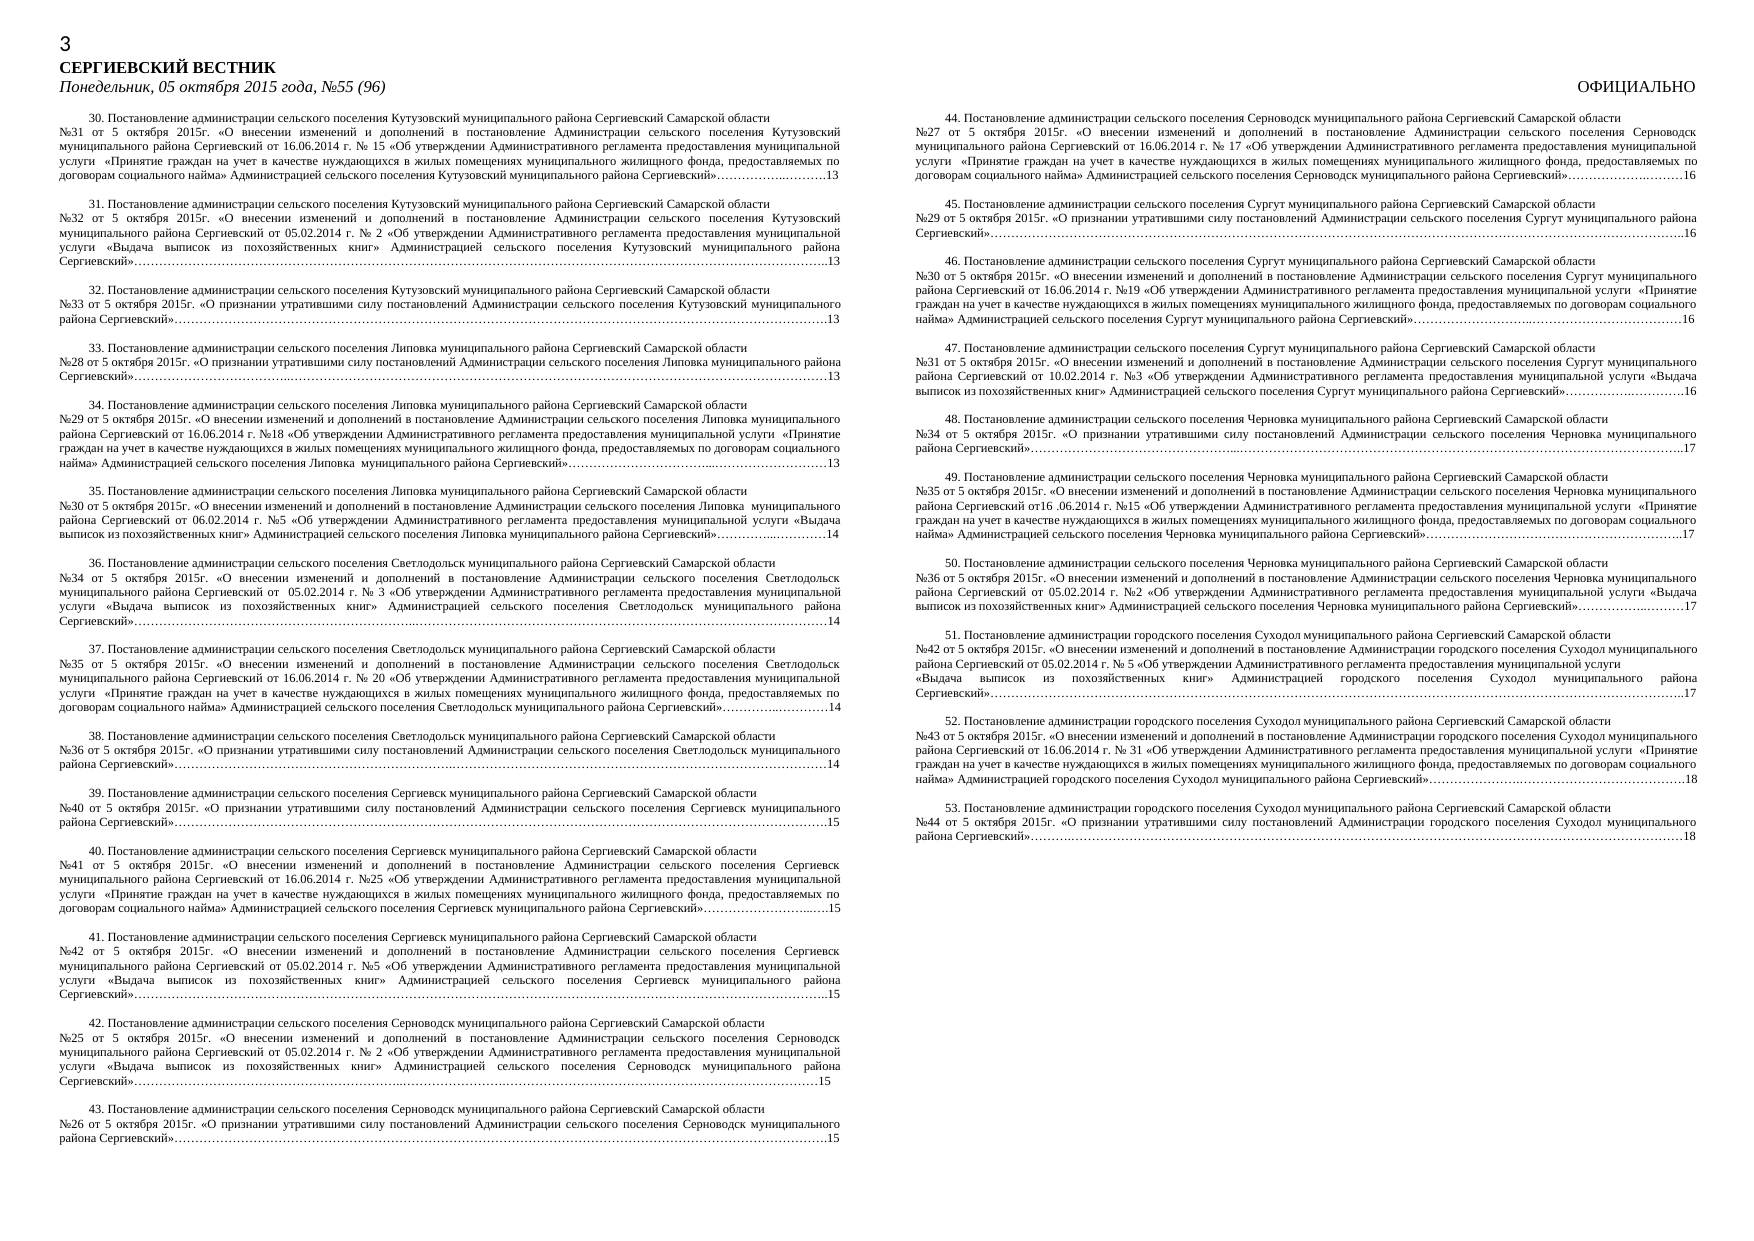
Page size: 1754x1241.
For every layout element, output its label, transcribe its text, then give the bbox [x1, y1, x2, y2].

text 50. Постановление администрации сельского поселения Черновка муниципального района Сергиевский Самарской области [915, 556, 1698, 570]
text 40. Постановление администрации сельского поселения Сергиевск муниципального района Сергиевский Самарской области [59, 843, 842, 858]
text 43. Постановление администрации сельского поселения Серноводск муниципального района Сергиевский Самарской области [59, 1102, 842, 1117]
text 30. Постановление администрации сельского поселения Кутузовский муниципального района Сергиевский Самарской области [59, 110, 842, 125]
text 52. Постановление администрации городского поселения Суходол муниципального района Сергиевский Самарской области [915, 714, 1698, 728]
text №31 от 5 октября 2015г. «О внесении изменений и дополнений в постановление Администрации сельского поселения Сургут муниципального района Сергиевский от 10.02.2014 г. №3 «Об утверждении Административного регламента предоставления муниципальной услуги «Выдача выписок из похозяйственных книг» Администрацией сельского поселения Сургут муниципального района Сергиевский»…………….………….16 [915, 355, 1698, 398]
text №36 от 5 октября 2015г. «О признании утратившими силу постановлений Администрации сельского поселения Светлодольск муниципального района Сергиевский»………………………………………………………….………………………………………………………………………………14 [59, 743, 842, 772]
text №31 от 5 октября 2015г. «О внесении изменений и дополнений в постановление Администрации сельского поселения Кутузовский муниципального района Сергиевский от 16.06.2014 г. № 15 «Об утверждении Административного регламента предоставления муниципальной услуги «Принятие граждан на учет в качестве нуждающихся в жилых помещениях муниципального жилищного фонда, предоставляемых по договорам социального найма» Администрацией сельского поселения Кутузовский муниципального района Сергиевский»……………..……….13 [59, 125, 842, 182]
text №27 от 5 октября 2015г. «О внесении изменений и дополнений в постановление Администрации сельского поселения Серноводск муниципального района Сергиевский от 16.06.2014 г. № 17 «Об утверждении Административного регламента предоставления муниципальной услуги «Принятие граждан на учет в качестве нуждающихся в жилых помещениях муниципального жилищного фонда, предоставляемых по договорам социального найма» Администрацией сельского поселения Серноводск муниципального района Сергиевский»……………….………16 [915, 125, 1698, 182]
text №30 от 5 октября 2015г. «О внесении изменений и дополнений в постановление Администрации сельского поселения Липовка муниципального района Сергиевский от 06.02.2014 г. №5 «Об утверждении Административного регламента предоставления муниципальной услуги «Выдача выписок из похозяйственных книг» Администрацией сельского поселения Липовка муниципального района Сергиевский»…………...…………14 [59, 498, 842, 542]
text 35. Постановление администрации сельского поселения Липовка муниципального района Сергиевский Самарской области [59, 484, 842, 498]
text №35 от 5 октября 2015г. «О внесении изменений и дополнений в постановление Администрации сельского поселения Черновка муниципального района Сергиевский от16 .06.2014 г. №15 «Об утверждении Административного регламента предоставления муниципальной услуги «Принятие граждан на учет в качестве нуждающихся в жилых помещениях муниципального жилищного фонда, предоставляемых по договорам социального найма» Администрацией сельского поселения Черновка муниципального района Сергиевский»……………………………………………………..17 [915, 484, 1698, 542]
text №25 от 5 октября 2015г. «О внесении изменений и дополнений в постановление Администрации сельского поселения Серноводск муниципального района Сергиевский от 05.02.2014 г. № 2 «Об утверждении Административного регламента предоставления муниципальной услуги «Выдача выписок из похозяйственных книг» Администрацией сельского поселения Серноводск муниципального района Сергиевский»………………………………………………………..…………………….…………………………………………………………………15 [59, 1030, 842, 1088]
text 31. Постановление администрации сельского поселения Кутузовский муниципального района Сергиевский Самарской области [59, 197, 842, 211]
text №34 от 5 октября 2015г. «О признании утратившими силу постановлений Администрации сельского поселения Черновка муниципального района Сергиевский»…………………………………………...……………………………………………………………………………………………..17 [915, 427, 1698, 455]
text 42. Постановление администрации сельского поселения Серноводск муниципального района Сергиевский Самарской области [59, 1016, 842, 1030]
text 53. Постановление администрации городского поселения Суходол муниципального района Сергиевский Самарской области [915, 800, 1698, 815]
text №44 от 5 октября 2015г. «О признании утратившими силу постановлений Администрации городского поселения Суходол муниципального района Сергиевский»……….…………………………………………………………………………………………………………………………………18 [915, 815, 1698, 843]
text 34. Постановление администрации сельского поселения Липовка муниципального района Сергиевский Самарской области [59, 398, 842, 412]
text №40 от 5 октября 2015г. «О признании утратившими силу постановлений Администрации сельского поселения Сергиевск муниципального района Сергиевский»………………………………………………………………………………………………………………………………………….15 [59, 800, 842, 829]
text 33. Постановление администрации сельского поселения Липовка муниципального района Сергиевский Самарской области [59, 340, 842, 355]
text №35 от 5 октября 2015г. «О внесении изменений и дополнений в постановление Администрации сельского поселения Светлодольск муниципального района Сергиевский от 16.06.2014 г. № 20 «Об утверждении Административного регламента предоставления муниципальной услуги «Принятие граждан на учет в качестве нуждающихся в жилых помещениях муниципального жилищного фонда, предоставляемых по договорам социального найма» Администрацией сельского поселения Светлодольск муниципального района Сергиевский»…………..…………14 [59, 657, 842, 714]
text №29 от 5 октября 2015г. «О внесении изменений и дополнений в постановление Администрации сельского поселения Липовка муниципального района Сергиевский от 16.06.2014 г. №18 «Об утверждении Административного регламента предоставления муниципальной услуги «Принятие граждан на учет в качестве нуждающихся в жилых помещениях муниципального жилищного фонда, предоставляемых по договорам социального найма» Администрацией сельского поселения Липовка муниципального района Сергиевский»……………………………...………………………13 [59, 412, 842, 470]
text 46. Постановление администрации сельского поселения Сургут муниципального района Сергиевский Самарской области [915, 254, 1698, 268]
text №41 от 5 октября 2015г. «О внесении изменений и дополнений в постановление Администрации сельского поселения Сергиевск муниципального района Сергиевский от 16.06.2014 г. №25 «Об утверждении Административного регламента предоставления муниципальной услуги «Принятие граждан на учет в качестве нуждающихся в жилых помещениях муниципального жилищного фонда, предоставляемых по договорам социального найма» Администрацией сельского поселения Сергиевск муниципального района Сергиевский»……………………...….15 [59, 858, 842, 915]
text 36. Постановление администрации сельского поселения Светлодольск муниципального района Сергиевский Самарской области [59, 556, 842, 570]
text №26 от 5 октября 2015г. «О признании утратившими силу постановлений Администрации сельского поселения Серноводск муниципального района Сергиевский»………………………………………………………………………………………………………………………………………….15 [59, 1117, 842, 1145]
text 38. Постановление администрации сельского поселения Светлодольск муниципального района Сергиевский Самарской области [59, 728, 842, 743]
text №32 от 5 октября 2015г. «О внесении изменений и дополнений в постановление Администрации сельского поселения Кутузовский муниципального района Сергиевский от 05.02.2014 г. № 2 «Об утверждении Административного регламента предоставления муниципальной услуги «Выдача выписок из похозяйственных книг» Администрацией сельского поселения Кутузовский муниципального района Сергиевский»…………………………………………………………………………………………………………………………………………………..13 [59, 211, 842, 268]
text №42 от 5 октября 2015г. «О внесении изменений и дополнений в постановление Администрации городского поселения Суходол муниципального района Сергиевский от 05.02.2014 г. № 5 «Об утверждении Административного регламента предоставления муниципальной услуги [915, 642, 1698, 671]
text 51. Постановление администрации городского поселения Суходол муниципального района Сергиевский Самарской области [915, 628, 1698, 642]
text №28 от 5 октября 2015г. «О признании утратившими силу постановлений Администрации сельского поселения Липовка муниципального района Сергиевский»………………………………..…………………………………………………………………………………………………………………13 [59, 355, 842, 383]
text 32. Постановление администрации сельского поселения Кутузовский муниципального района Сергиевский Самарской области [59, 283, 842, 297]
text №43 от 5 октября 2015г. «О внесении изменений и дополнений в постановление Администрации городского поселения Суходол муниципального района Сергиевский от 16.06.2014 г. № 31 «Об утверждении Административного регламента предоставления муниципальной услуги «Принятие граждан на учет в качестве нуждающихся в жилых помещениях муниципального жилищного фонда, предоставляемых по договорам социального найма» Администрацией городского поселения Суходол муниципального района Сергиевский»………………….………………………………….18 [915, 728, 1698, 786]
text 41. Постановление администрации сельского поселения Сергиевск муниципального района Сергиевский Самарской области [59, 930, 842, 944]
text №30 от 5 октября 2015г. «О внесении изменений и дополнений в постановление Администрации сельского поселения Сургут муниципального района Сергиевский от 16.06.2014 г. №19 «Об утверждении Административного регламента предоставления муниципальной услуги «Принятие граждан на учет в качестве нуждающихся в жилых помещениях муниципального жилищного фонда, предоставляемых по договорам социального найма» Администрацией сельского поселения Сургут муниципального района Сергиевский»………………………..………………………………16 [915, 268, 1698, 326]
text 45. Постановление администрации сельского поселения Сургут муниципального района Сергиевский Самарской области [915, 197, 1698, 211]
text №34 от 5 октября 2015г. «О внесении изменений и дополнений в постановление Администрации сельского поселения Светлодольск муниципального района Сергиевский от 05.02.2014 г. № 3 «Об утверждении Административного регламента предоставления муниципальной услуги «Выдача выписок из похозяйственных книг» Администрацией сельского поселения Светлодольск муниципального района Сергиевский»…………………………………………………………..………………………………………………………………………………………14 [59, 570, 842, 628]
text №36 от 5 октября 2015г. «О внесении изменений и дополнений в постановление Администрации сельского поселения Черновка муниципального района Сергиевский от 05.02.2014 г. №2 «Об утверждении Административного регламента предоставления муниципальной услуги «Выдача выписок из похозяйственных книг» Администрацией сельского поселения Черновка муниципального района Сергиевский»……………..………17 [915, 570, 1698, 613]
text 49. Постановление администрации сельского поселения Черновка муниципального района Сергиевский Самарской области [915, 470, 1698, 484]
text 39. Постановление администрации сельского поселения Сергиевск муниципального района Сергиевский Самарской области [59, 786, 842, 800]
text 37. Постановление администрации сельского поселения Светлодольск муниципального района Сергиевский Самарской области [59, 642, 842, 657]
text №33 от 5 октября 2015г. «О признании утратившими силу постановлений Администрации сельского поселения Кутузовский муниципального района Сергиевский»………………………………………………………………………………………………………………………………………….13 [59, 297, 842, 326]
text 44. Постановление администрации сельского поселения Серноводск муниципального района Сергиевский Самарской области [915, 110, 1698, 125]
text №42 от 5 октября 2015г. «О внесении изменений и дополнений в постановление Администрации сельского поселения Сергиевск муниципального района Сергиевский от 05.02.2014 г. №5 «Об утверждении Административного регламента предоставления муниципальной услуги «Выдача выписок из похозяйственных книг» Администрацией сельского поселения Сергиевск муниципального района Сергиевский»…………………………………………………………………………………………………………………………………………………..15 [59, 944, 842, 1002]
text «Выдача выписок из похозяйственных книг» Администрацией городского поселения Суходол муниципального района Сергиевский»…………………………………………………………………………………………………………………………………………………..17 [915, 671, 1698, 700]
text 48. Постановление администрации сельского поселения Черновка муниципального района Сергиевский Самарской области [915, 412, 1698, 427]
text №29 от 5 октября 2015г. «О признании утратившими силу постановлений Администрации сельского поселения Сургут муниципального района Сергиевский»…………………………………………………………………………………………………………………………………………………..16 [915, 211, 1698, 240]
text 47. Постановление администрации сельского поселения Сургут муниципального района Сергиевский Самарской области [915, 340, 1698, 355]
